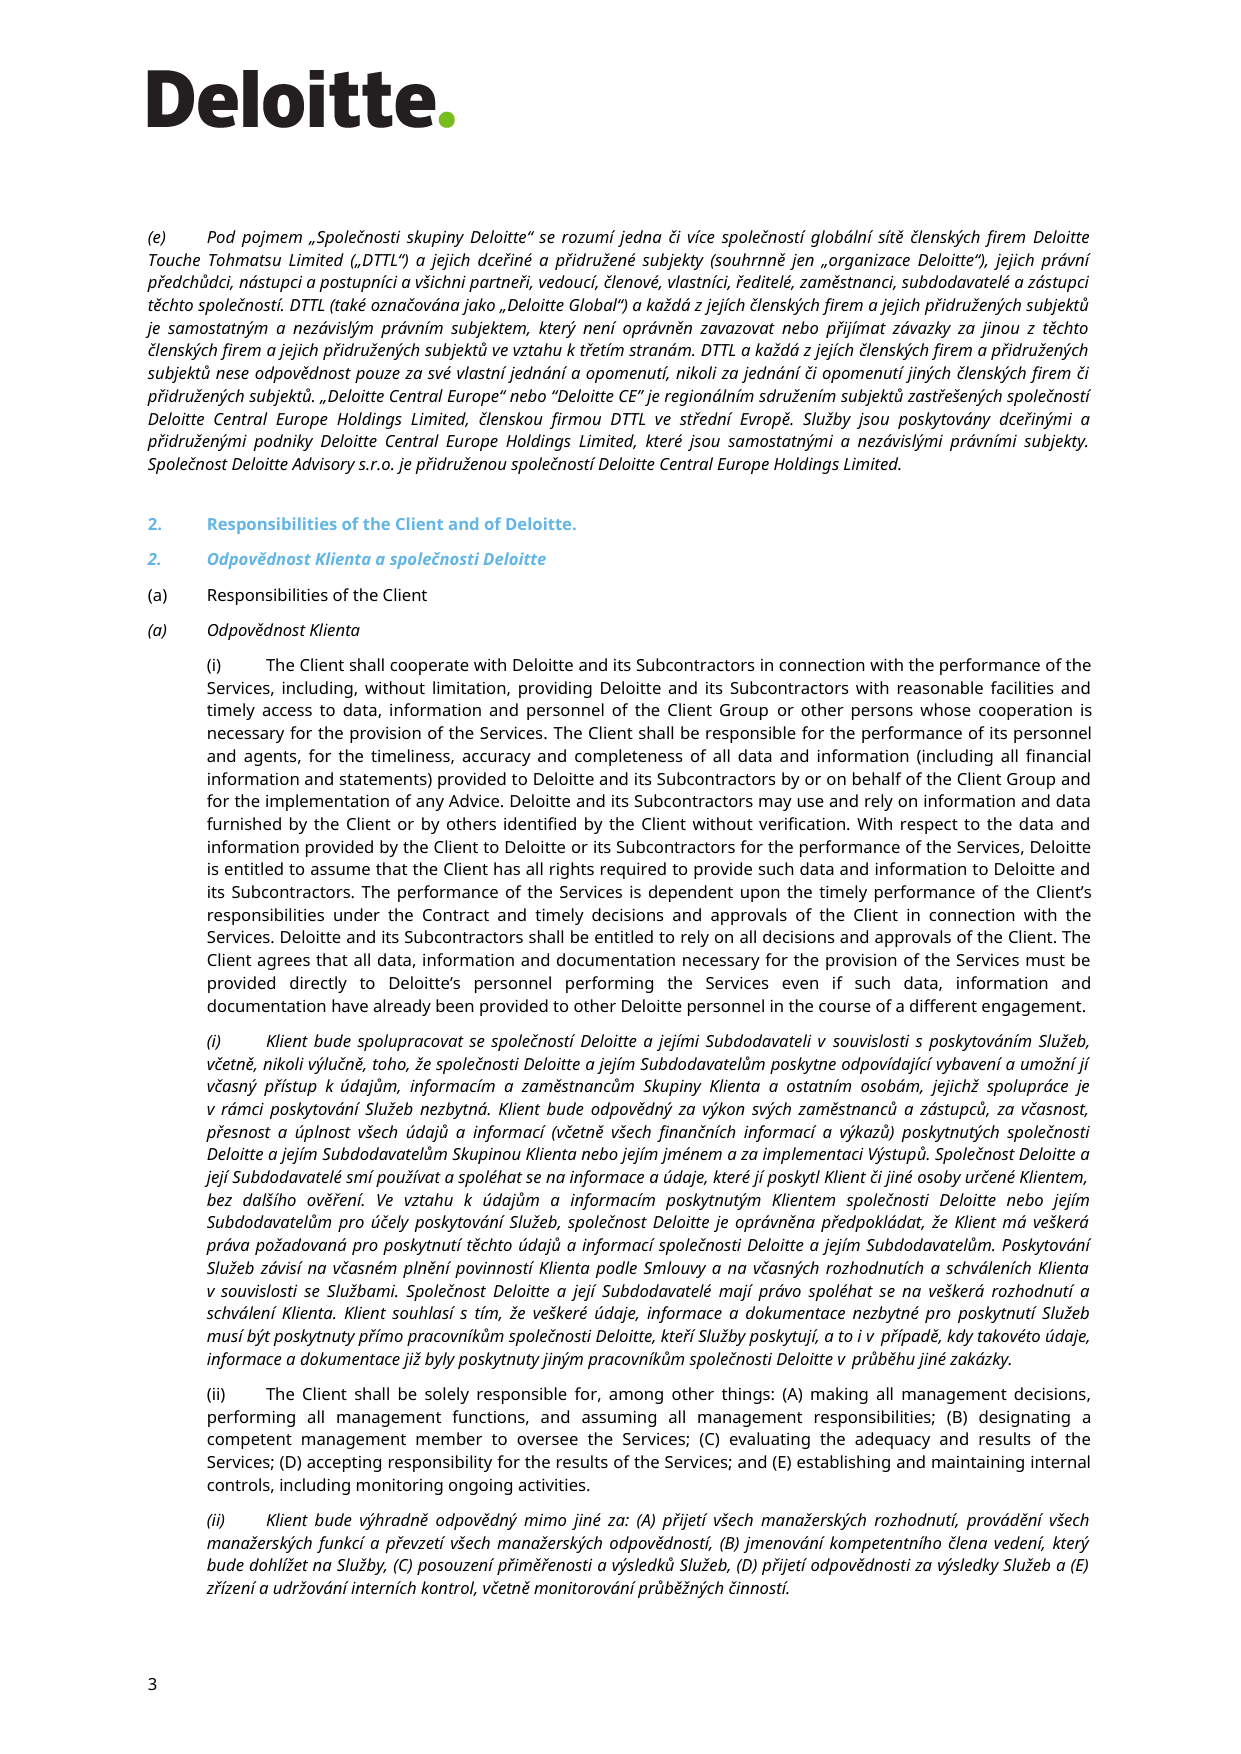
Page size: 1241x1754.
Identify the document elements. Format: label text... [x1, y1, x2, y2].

text (ii) The Client shall be solely responsible for, among other things: (A) making all management decisions, performing all management functions, and assuming all management responsibilities; (B) designating a competent management member to oversee the Services; (C) evaluating the adequacy and results of the Services; (D) accepting responsibility for the results of the Services; and (E) establishing and maintaining internal controls, including monitoring ongoing activities. [207, 1382, 1093, 1496]
subtitle (a) Responsibilities of the Client [148, 583, 1093, 606]
subtitle (ii) Klient bude výhradně odpovědný mimo jiné za: (A) přijetí všech manažerských rozhodnutí, provádění všech manažerských funkcí a převzetí všech manažerských odpovědností, (B) jmenování kompetentního člena vedení, který bude dohlížet na Služby, (C) posouzení přiměřenosti a výsledků Služeb, (D) přijetí odpovědnosti za výsledky Služeb a (E) zřízení a udržování interních kontrol, včetně monitorování průběžných činností. [207, 1508, 1093, 1599]
subtitle (i) The Client shall cooperate with Deloitte and its Subcontractors in connection with the performance of the Services, including, without limitation, providing Deloitte and its Subcontractors with reasonable facilities and timely access to data, information and personnel of the Client Group or other persons whose cooperation is necessary for the provision of the Services. The Client shall be responsible for the performance of its personnel and agents, for the timeliness, accuracy and completeness of all data and information (including all financial information and statements) provided to Deloitte and its Subcontractors by or on behalf of the Client Group and for the implementation of any Advice. Deloitte and its Subcontractors may use and rely on information and data furnished by the Client or by others identified by the Client without verification. With respect to the data and information provided by the Client to Deloitte or its Subcontractors for the performance of the Services, Deloitte is entitled to assume that the Client has all rights required to provide such data and information to Deloitte and its Subcontractors. The performance of the Services is dependent upon the timely performance of the Client’s responsibilities under the Contract and timely decisions and approvals of the Client in connection with the Services. Deloitte and its Subcontractors shall be entitled to rely on all decisions and approvals of the Client. The Client agrees that all data, information and documentation necessary for the provision of the Services must be provided directly to Deloitte’s personnel performing the Services even if such data, information and documentation have already been provided to other Deloitte personnel in the course of a different engagement. [207, 653, 1093, 1017]
subtitle (e) Pod pojmem „Společnosti skupiny Deloitte“ se rozumí jedna či více společností globální sítě členských firem Deloitte Touche Tohmatsu Limited („DTTL“) a jejich dceřiné a přidružené subjekty (souhrnně jen „organizace Deloitte“), jejich právní předchůdci, nástupci a postupníci a všichni partneři, vedoucí, členové, vlastníci, ředitelé, zaměstnanci, subdodavatelé a zástupci těchto společností. DTTL (také označována jako „Deloitte Global“) a každá z jejích členských firem a jejich přidružených subjektů je samostatným a nezávislým právním subjektem, který není oprávněn zavazovat nebo přijímat závazky za jinou z těchto členských firem a jejich přidružených subjektů ve vztahu k třetím stranám. DTTL a každá z jejích členských firem a přidružených subjektů nese odpovědnost pouze za své vlastní jednání a opomenutí, nikoli za jednání či opomenutí jiných členských firem či přidružených subjektů. „Deloitte Central Europe“ nebo “Deloitte CE” je regionálním sdružením subjektů zastřešených společností Deloitte Central Europe Holdings Limited, členskou firmou DTTL ve střední Evropě. Služby jsou poskytovány dceřinými a přidruženými podniky Deloitte Central Europe Holdings Limited, které jsou samostatnými a nezávislými právními subjekty. Společnost Deloitte Advisory s.r.o. je přidruženou společností Deloitte Central Europe Holdings Limited. [148, 225, 1093, 475]
picture [147, 70, 455, 128]
subtitle Odpovědnost Klienta a společnosti Deloitte [148, 548, 1093, 571]
subtitle Responsibilities of the Client and of Deloitte. [148, 513, 1093, 535]
subtitle Odpovědnost Klienta [148, 618, 1093, 641]
subtitle (i) Klient bude spolupracovat se společností Deloitte a jejími Subdodavateli v souvislosti s poskytováním Služeb, včetně, nikoli výlučně, toho, že společnosti Deloitte a jejím Subdodavatelům poskytne odpovídající vybavení a umožní jí včasný přístup k údajům, informacím a zaměstnancům Skupiny Klienta a ostatním osobám, jejichž spolupráce je v rámci poskytování Služeb nezbytná. Klient bude odpovědný za výkon svých zaměstnanců a zástupců, za včasnost, přesnost a úplnost všech údajů a informací (včetně všech finančních informací a výkazů) poskytnutých společnosti Deloitte a jejím Subdodavatelům Skupinou Klienta nebo jejím jménem a za implementaci Výstupů. Společnost Deloitte a její Subdodavatelé smí používat a spoléhat se na informace a údaje, které jí poskytl Klient či jiné osoby určené Klientem, bez dalšího ověření. Ve vztahu k údajům a informacím poskytnutým Klientem společnosti Deloitte nebo jejím Subdodavatelům pro účely poskytování Služeb, společnost Deloitte je oprávněna předpokládat, že Klient má veškerá práva požadovaná pro poskytnutí těchto údajů a informací společnosti Deloitte a jejím Subdodavatelům. Poskytování Služeb závisí na včasném plnění povinností Klienta podle Smlouvy a na včasných rozhodnutích a schváleních Klienta v souvislosti se Službami. Společnost Deloitte a její Subdodavatelé mají právo spoléhat se na veškerá rozhodnutí a schválení Klienta. Klient souhlasí s tím, že veškeré údaje, informace a dokumentace nezbytné pro poskytnutí Služeb musí být poskytnuty přímo pracovníkům společnosti Deloitte, kteří Služby poskytují, a to i v případě, kdy takovéto údaje, informace a dokumentace již byly poskytnuty jiným pracovníkům společnosti Deloitte v průběhu jiné zakázky. [207, 1029, 1093, 1370]
